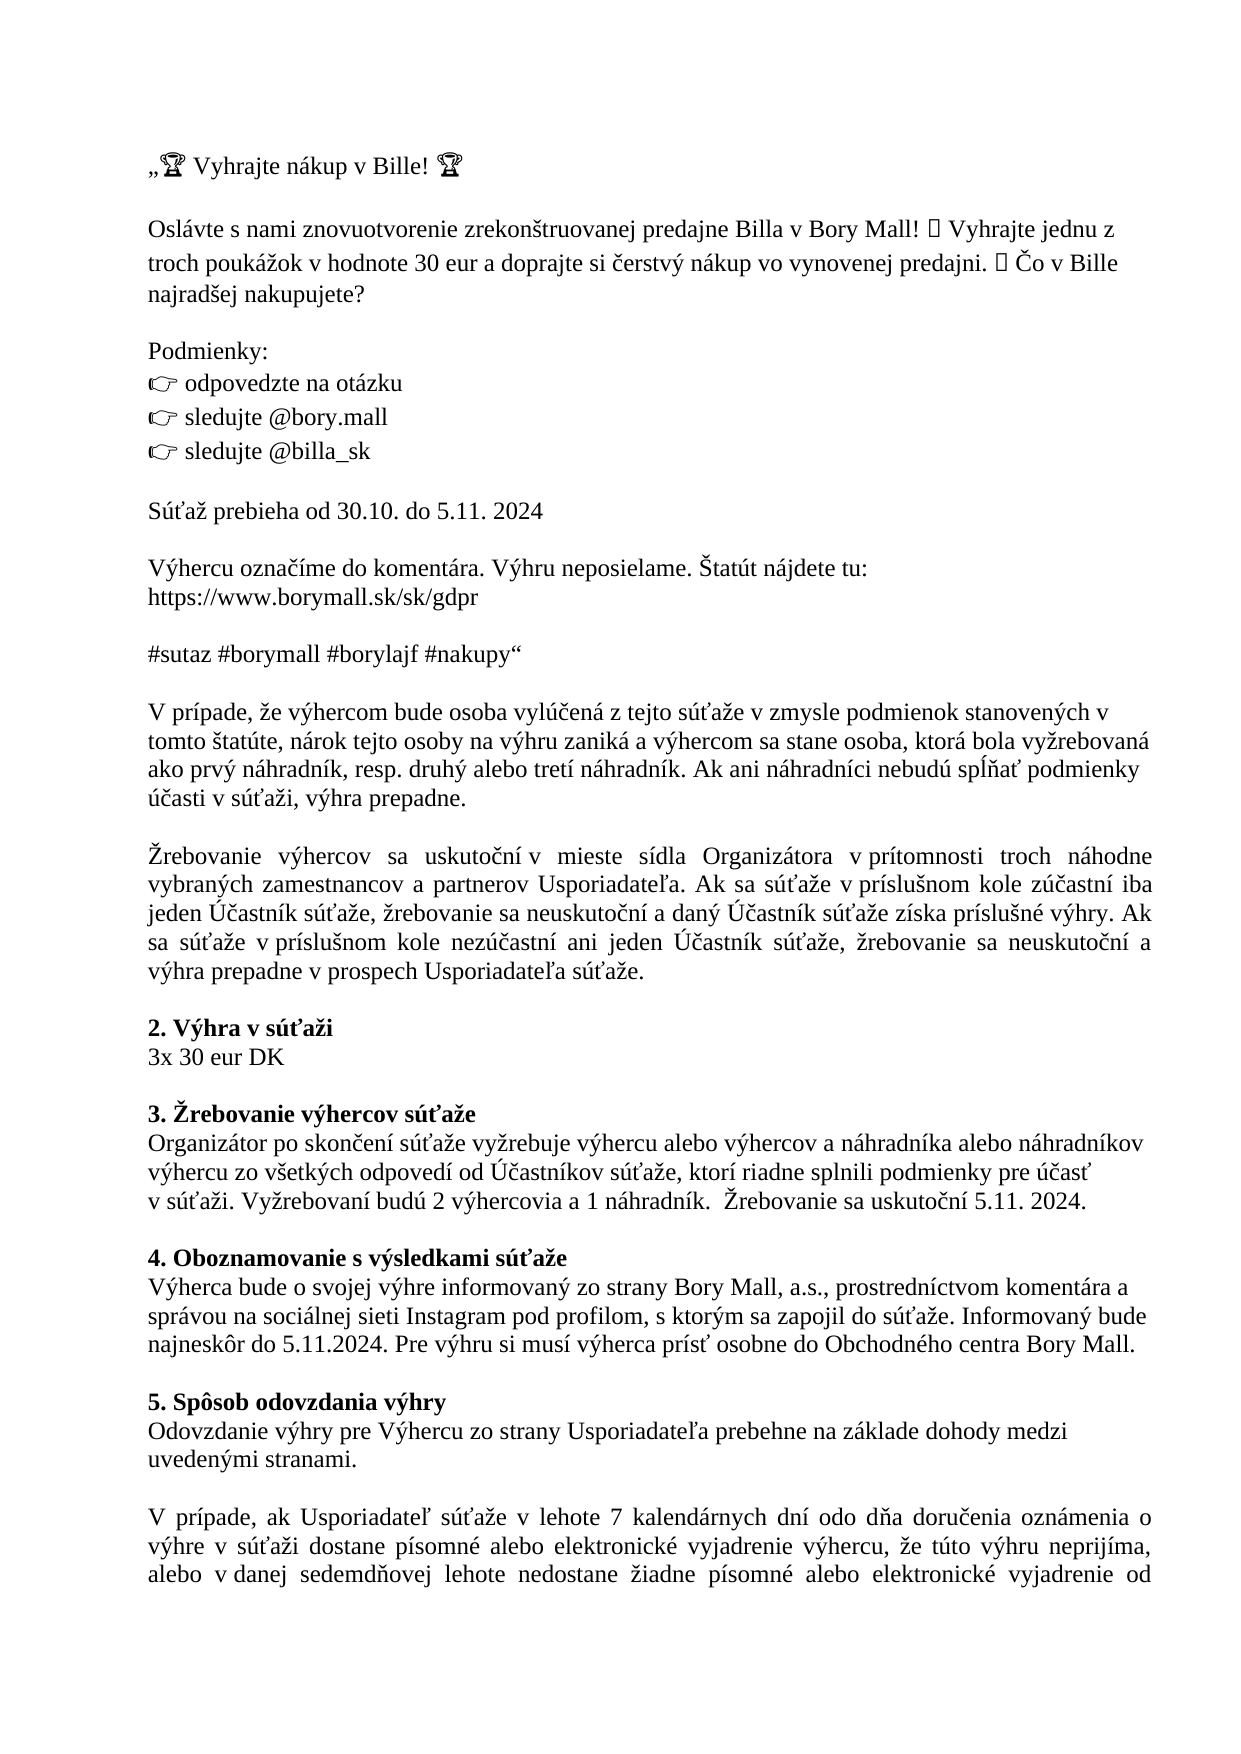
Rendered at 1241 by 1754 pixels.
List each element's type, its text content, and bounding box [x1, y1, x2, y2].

text 4. Oboznamovanie s výsledkami súťaže [148, 1243, 1152, 1272]
text Odovzdanie výhry pre Výhercu zo strany Usporiadateľa prebehne na základe dohody medzi uvedenými stranami. [148, 1416, 1152, 1473]
text 👉 sledujte @bory.mall [148, 399, 1152, 433]
text Žrebovanie výhercov sa uskutoční v mieste sídla Organizátora v prítomnosti troch náhodne vybraných zamestnancov a partnerov Usporiadateľa. Ak sa súťaže v príslušnom kole zúčastní iba jeden Účastník súťaže, žrebovanie sa neuskutoční a daný Účastník súťaže získa príslušné výhry. Ak sa súťaže v príslušnom kole nezúčastní ani jeden Účastník súťaže, žrebovanie sa neuskutoční a výhra prepadne v prospech Usporiadateľa súťaže. [148, 841, 1152, 984]
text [148, 1502, 1152, 1588]
text Súťaž prebieha od 30.10. do 5.11. 2024 [148, 496, 1152, 524]
text „🏆 Vyhrajte nákup v Bille! 🏆 [148, 148, 1152, 182]
text V prípade, že výhercom bude osoba vylúčená z tejto súťaže v zmysle podmienok stanovených v tomto štatúte, nárok tejto osoby na výhru zaniká a výhercom sa stane osoba, ktorá bola vyžrebovaná ako prvý náhradník, resp. druhý alebo tretí náhradník. Ak ani náhradníci nebudú spĺňať podmienky účasti v súťaži, výhra prepadne. [148, 697, 1152, 812]
text Výhercu označíme do komentára. Výhru neposielame. Štatút nájdete tu: https://www.borymall.sk/sk/gdpr [148, 553, 1152, 611]
text 3. Žrebovanie výhercov súťaže [148, 1099, 1152, 1128]
text 5. Spôsob odovzdania výhry [148, 1387, 1152, 1416]
text 👉 odpovedzte na otázku [148, 365, 1152, 399]
text Oslávte s nami znovuotvorenie zrekonštruovanej predajne Billa v Bory Mall! 🥳 Vyhrajte jednu z troch poukážok v hodnote 30 eur a doprajte si čerstvý nákup vo vynovenej predajni. 🛒 Čo v Bille najradšej nakupujete? [148, 211, 1152, 307]
text 👉 sledujte @billa_sk [148, 433, 1152, 467]
text 2. Výhra v súťaži [148, 1013, 1152, 1042]
text Organizátor po skončení súťaže vyžrebuje výhercu alebo výhercov a náhradníka alebo náhradníkov výhercu zo všetkých odpovedí od Účastníkov súťaže, ktorí riadne splnili podmienky pre účasť v súťaži. Vyžrebovaní budú 2 výhercovia a 1 náhradník. Žrebovanie sa uskutoční 5.11. 2024. [148, 1128, 1152, 1214]
text Výherca bude o svojej výhre informovaný zo strany Bory Mall, a.s., prostredníctvom komentára a správou na sociálnej sieti Instagram pod profilom, s ktorým sa zapojil do súťaže. Informovaný bude najneskôr do 5.11.2024. Pre výhru si musí výherca prísť osobne do Obchodného centra Bory Mall. [148, 1272, 1152, 1358]
text Podmienky: [148, 336, 1152, 365]
text 3x 30 eur DK [148, 1042, 1152, 1071]
text #sutaz #borymall #borylajf #nakupy“ [148, 639, 1152, 668]
